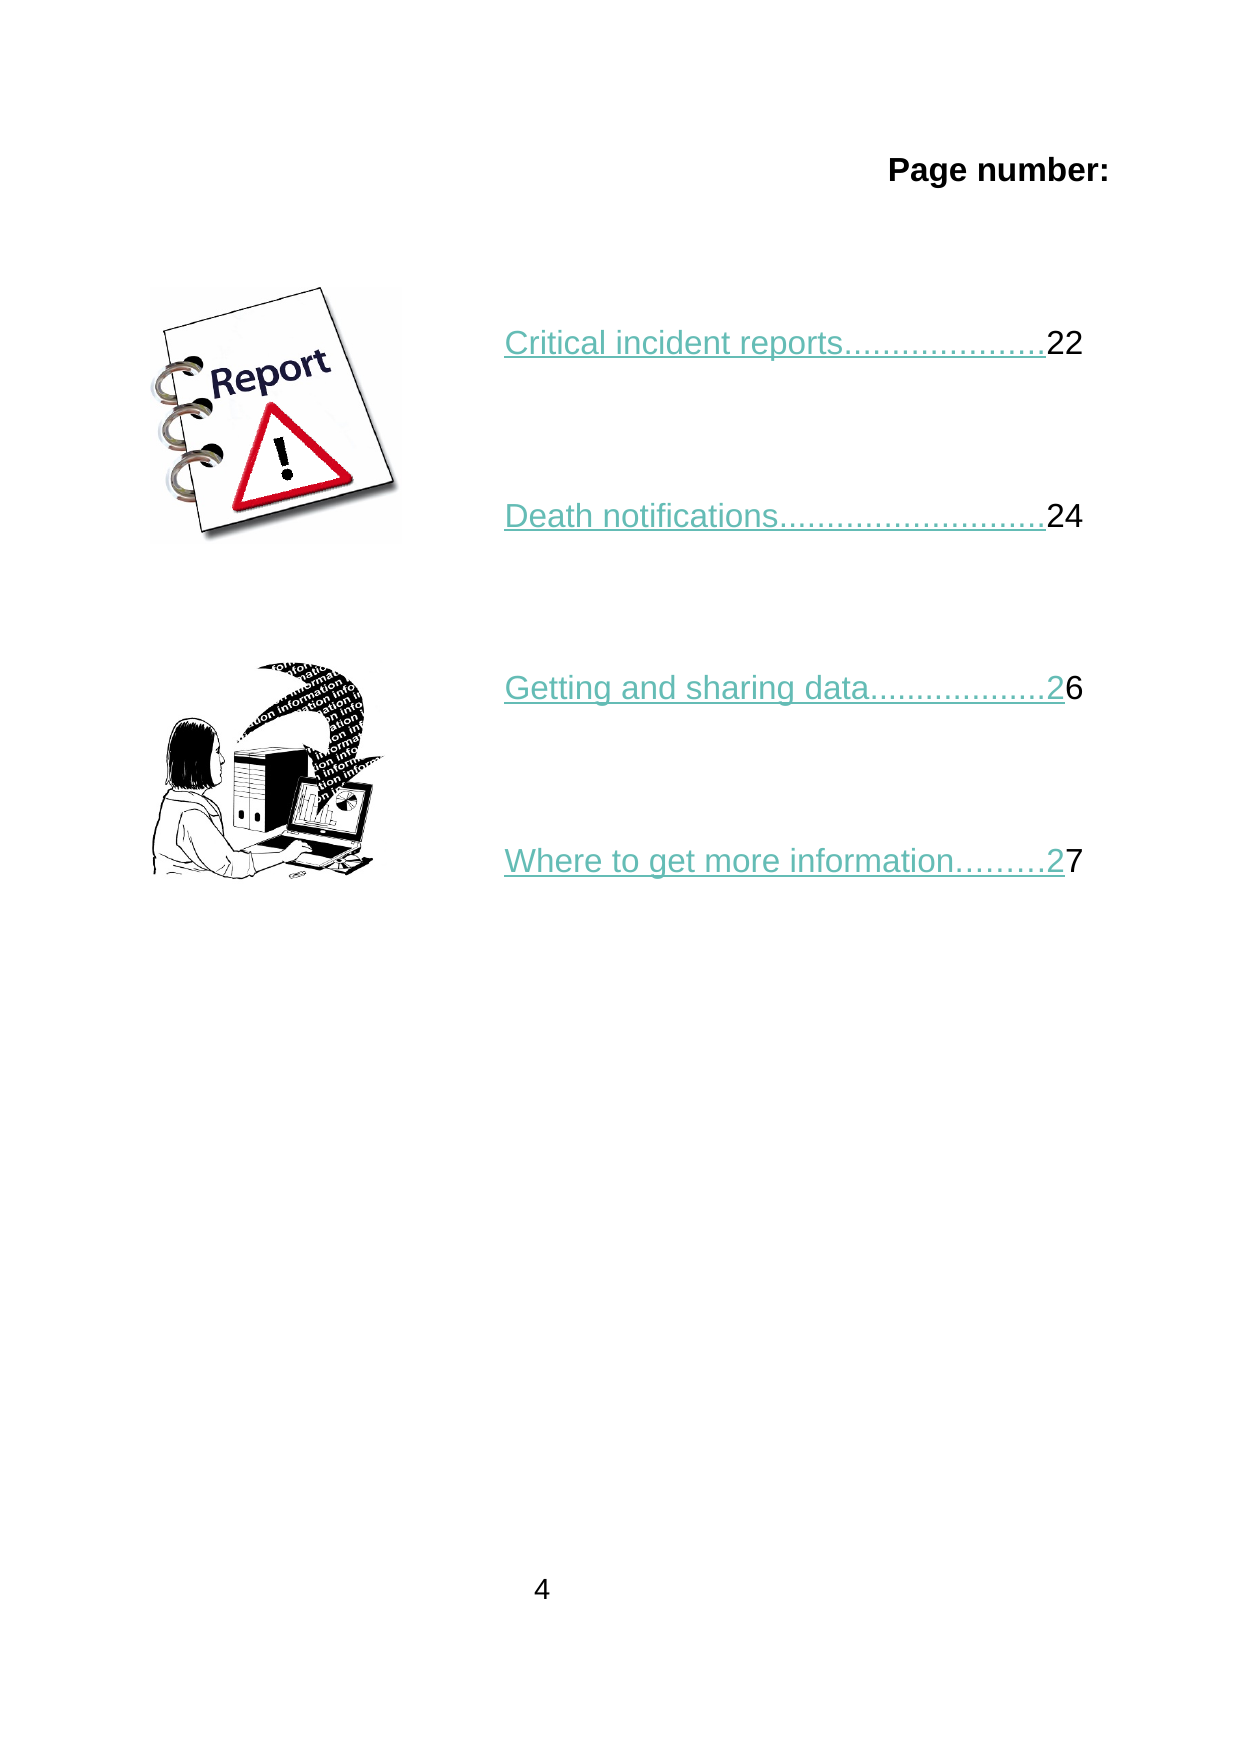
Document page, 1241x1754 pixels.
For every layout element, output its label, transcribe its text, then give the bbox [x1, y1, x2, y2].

text Critical incident reports 22 [504, 323, 1110, 361]
text Page number: [504, 150, 1110, 188]
text Getting and sharing data 26 [504, 668, 1110, 707]
picture [150, 660, 388, 886]
picture [150, 287, 402, 544]
text Where to get more information 27 [504, 841, 1110, 880]
text Death notifications 24 [504, 496, 1110, 534]
